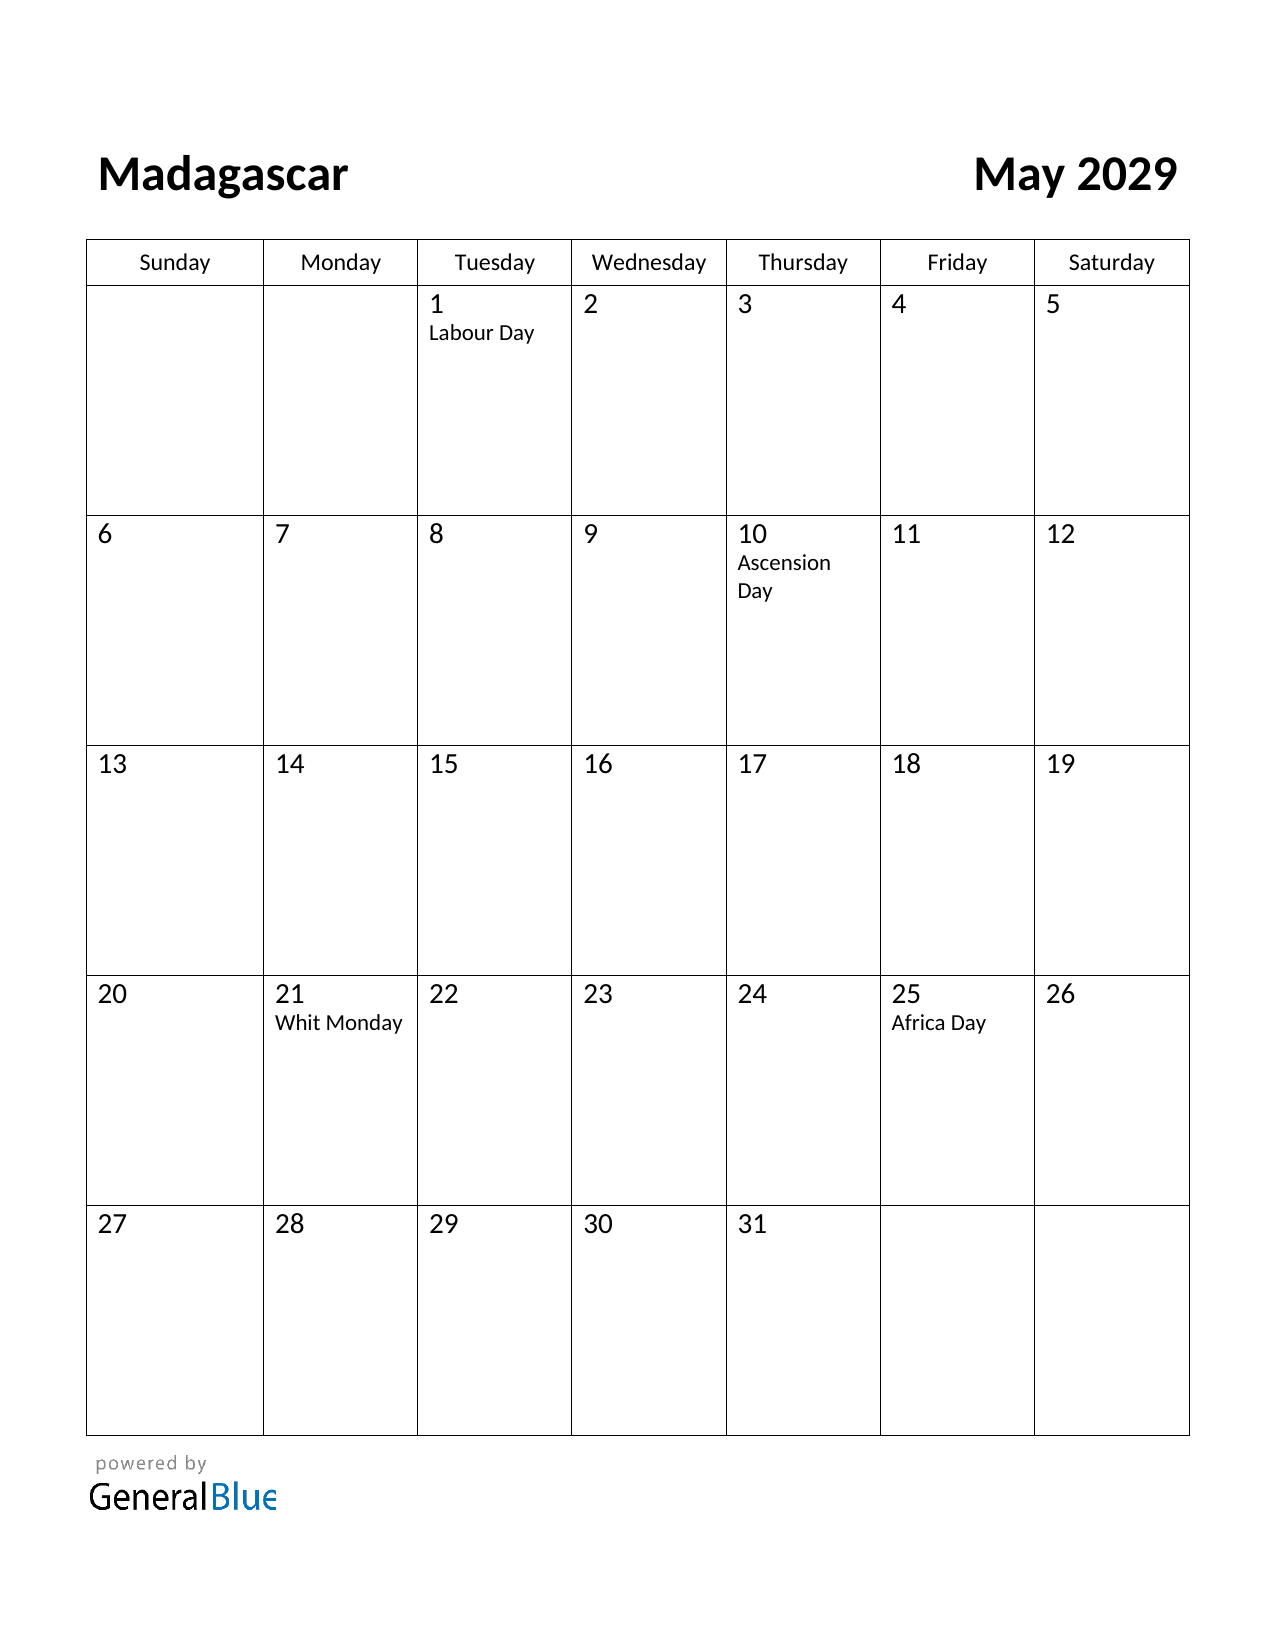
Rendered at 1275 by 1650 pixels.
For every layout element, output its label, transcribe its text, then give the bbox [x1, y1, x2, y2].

table_cell [1035, 1238, 1189, 1434]
table_cell 9 [572, 516, 726, 548]
table_cell [572, 548, 726, 744]
table_header Madagascar [86, 105, 572, 239]
table_cell Whit Monday [264, 1008, 417, 1204]
table_cell [87, 318, 263, 514]
table_cell [727, 1008, 880, 1204]
table_cell [418, 1008, 571, 1204]
table_cell [1035, 778, 1189, 974]
table_cell [1035, 318, 1189, 514]
table_cell [264, 548, 417, 744]
table_cell [1035, 1008, 1189, 1204]
table_cell 17 [727, 746, 880, 778]
table_cell 18 [881, 746, 1034, 778]
table_cell [87, 1008, 263, 1204]
table_cell 25 [881, 976, 1034, 1008]
table_cell 22 [418, 976, 571, 1008]
table_cell Friday [881, 240, 1034, 284]
table_cell 13 [87, 746, 263, 778]
table_cell Wednesday [572, 240, 726, 284]
table_cell 30 [572, 1206, 726, 1238]
table_cell 29 [418, 1206, 571, 1238]
table_cell [881, 318, 1034, 514]
table_cell [87, 286, 263, 318]
table_cell 8 [418, 516, 571, 548]
picture [88, 1452, 276, 1515]
table_cell 20 [87, 976, 263, 1008]
table_cell [418, 778, 571, 974]
table_cell 10 [727, 516, 880, 548]
table_cell 23 [572, 976, 726, 1008]
table_cell 15 [418, 746, 571, 778]
table_cell 4 [881, 286, 1034, 318]
table_cell 28 [264, 1206, 417, 1238]
table_cell 26 [1035, 976, 1189, 1008]
table_cell [572, 1008, 726, 1204]
table_cell [881, 778, 1034, 974]
table_cell [1035, 1206, 1189, 1238]
table_cell Saturday [1035, 240, 1189, 284]
table_cell 1 [418, 286, 571, 318]
table_cell 12 [1035, 516, 1189, 548]
table_cell [418, 548, 571, 744]
table_cell [881, 1238, 1034, 1434]
table_cell 16 [572, 746, 726, 778]
table_cell [264, 1238, 417, 1434]
table_cell 2 [572, 286, 726, 318]
table_cell Labour Day [418, 318, 571, 514]
table_header May 2029 [572, 105, 1189, 239]
table_cell [727, 1238, 880, 1434]
table_cell Monday [264, 240, 417, 284]
table_cell [727, 318, 880, 514]
table_cell [881, 548, 1034, 744]
table_cell Africa Day [881, 1008, 1034, 1204]
table_cell [87, 778, 263, 974]
table_cell 7 [264, 516, 417, 548]
table_cell [572, 1238, 726, 1434]
table_cell [87, 1238, 263, 1434]
table_cell [264, 286, 417, 318]
table_cell Thursday [727, 240, 880, 284]
table_cell 19 [1035, 746, 1189, 778]
table_cell [881, 1206, 1034, 1238]
table_cell Ascension Day [727, 548, 880, 744]
table_cell Tuesday [418, 240, 571, 284]
table_cell [727, 778, 880, 974]
table_cell [1035, 548, 1189, 744]
table_cell 31 [727, 1206, 880, 1238]
table_cell [87, 548, 263, 744]
table_cell 21 [264, 976, 417, 1008]
table_cell [418, 1238, 571, 1434]
table_cell [572, 778, 726, 974]
table_cell [86, 1436, 1189, 1534]
table_cell Sunday [87, 240, 263, 284]
table_cell [572, 318, 726, 514]
table_cell 14 [264, 746, 417, 778]
table_cell 3 [727, 286, 880, 318]
table_cell 11 [881, 516, 1034, 548]
table_cell 27 [87, 1206, 263, 1238]
table_cell 5 [1035, 286, 1189, 318]
table_cell 24 [727, 976, 880, 1008]
table_cell [264, 318, 417, 514]
table_cell [264, 778, 417, 974]
table_cell 6 [87, 516, 263, 548]
